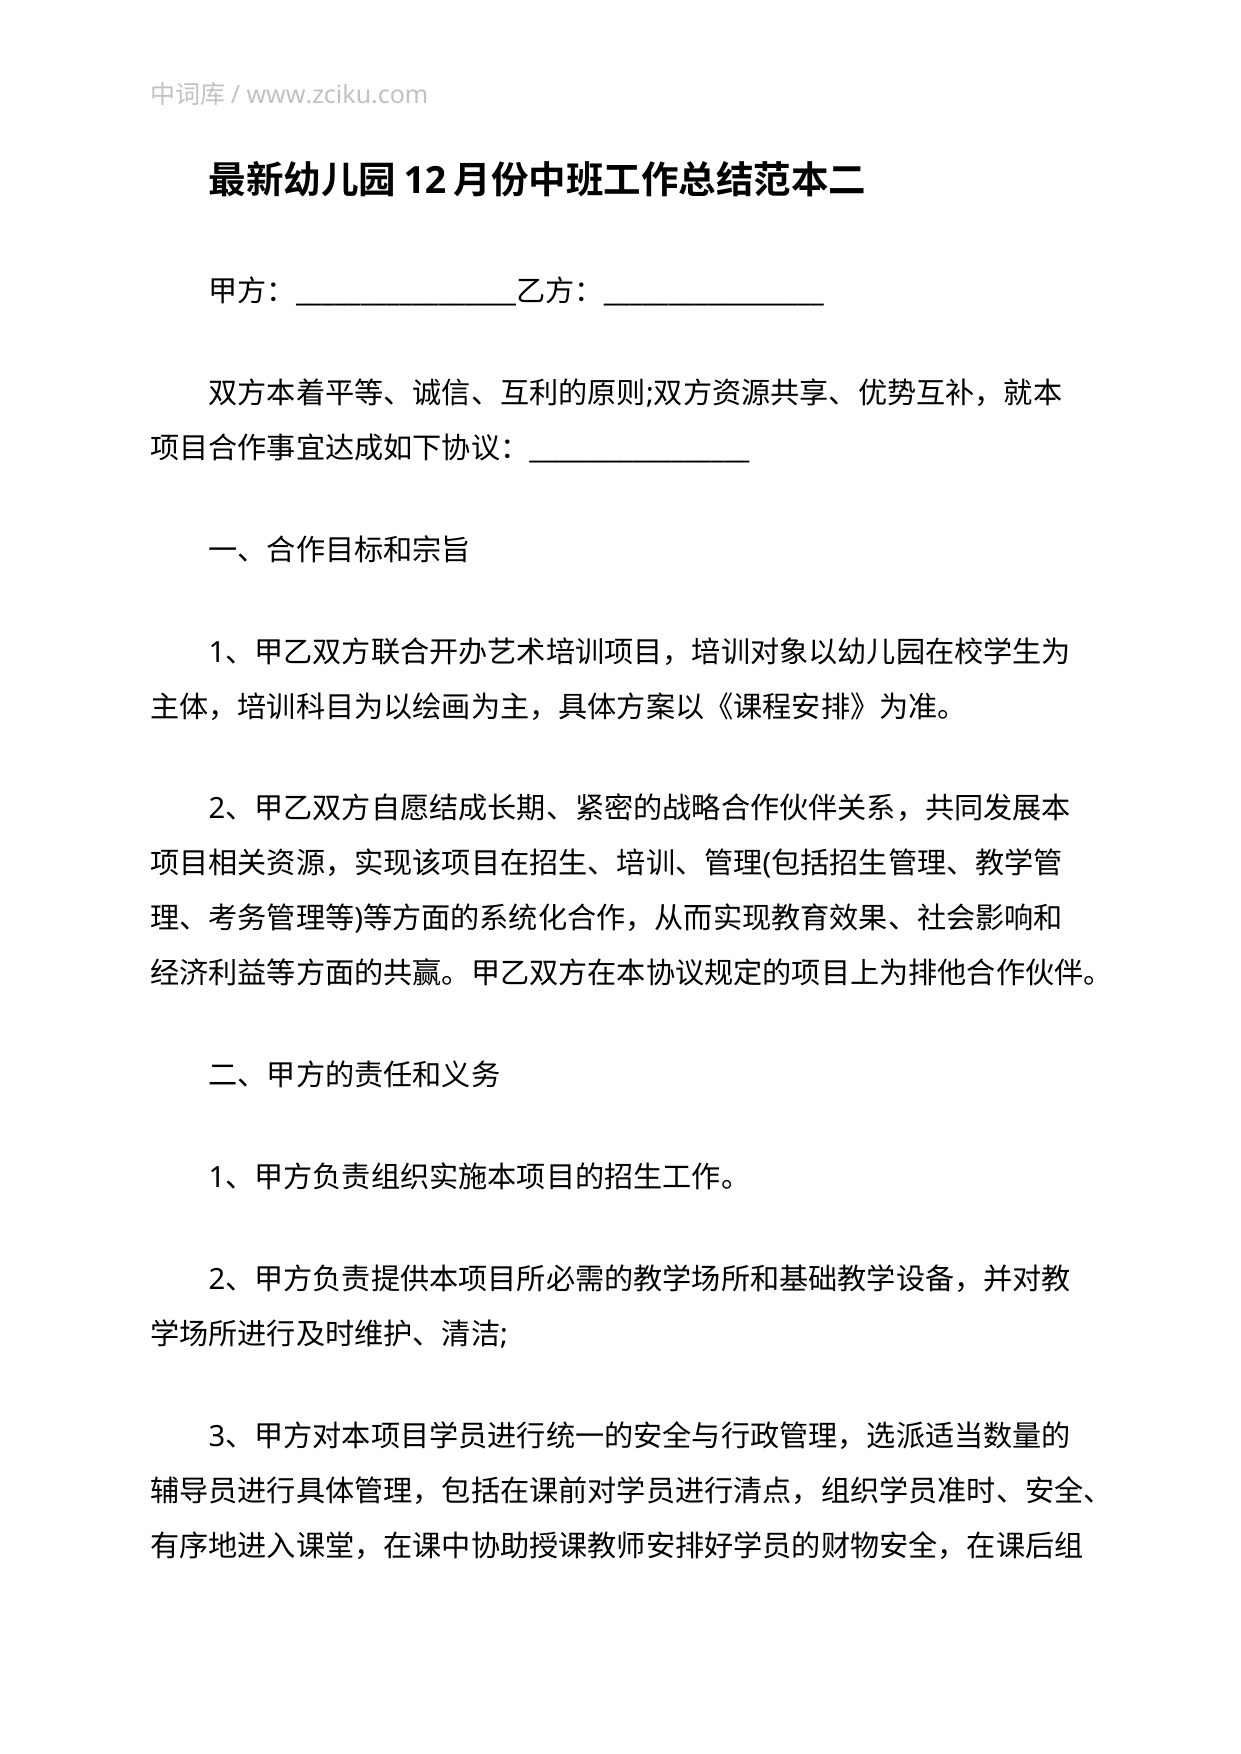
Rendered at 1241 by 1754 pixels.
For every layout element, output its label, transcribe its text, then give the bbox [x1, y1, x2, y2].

text 二、甲方的责任和义务 [150, 1052, 1090, 1094]
text 甲方：_________________乙方：_________________ [150, 268, 1090, 310]
text 双方本着平等、诚信、互利的原则;双方资源共享、优势互补，就本项目合作事宜达成如下协议：_________________ [150, 369, 1090, 467]
text 一、合作目标和宗旨 [150, 527, 1090, 569]
text 2、甲乙双方自愿结成长期、紧密的战略合作伙伴关系，共同发展本项目相关资源，实现该项目在招生、培训、管理(包括招生管理、教学管理、考务管理等)等方面的系统化合作，从而实现教育效果、社会影响和经济利益等方面的共赢。甲乙双方在本协议规定的项目上为排他合作伙伴。 [150, 785, 1090, 992]
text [150, 1413, 1090, 1565]
text 1、甲方负责组织实施本项目的招生工作。 [150, 1154, 1090, 1196]
text 2、甲方负责提供本项目所必需的教学场所和基础教学设备，并对教学场所进行及时维护、清洁; [150, 1256, 1090, 1353]
text 1、甲乙双方联合开办艺术培训项目，培训对象以幼儿园在校学生为主体，培训科目为以绘画为主，具体方案以《课程安排》为准。 [150, 628, 1090, 726]
text 最新幼儿园12月份中班工作总结范本二 [150, 150, 1090, 204]
